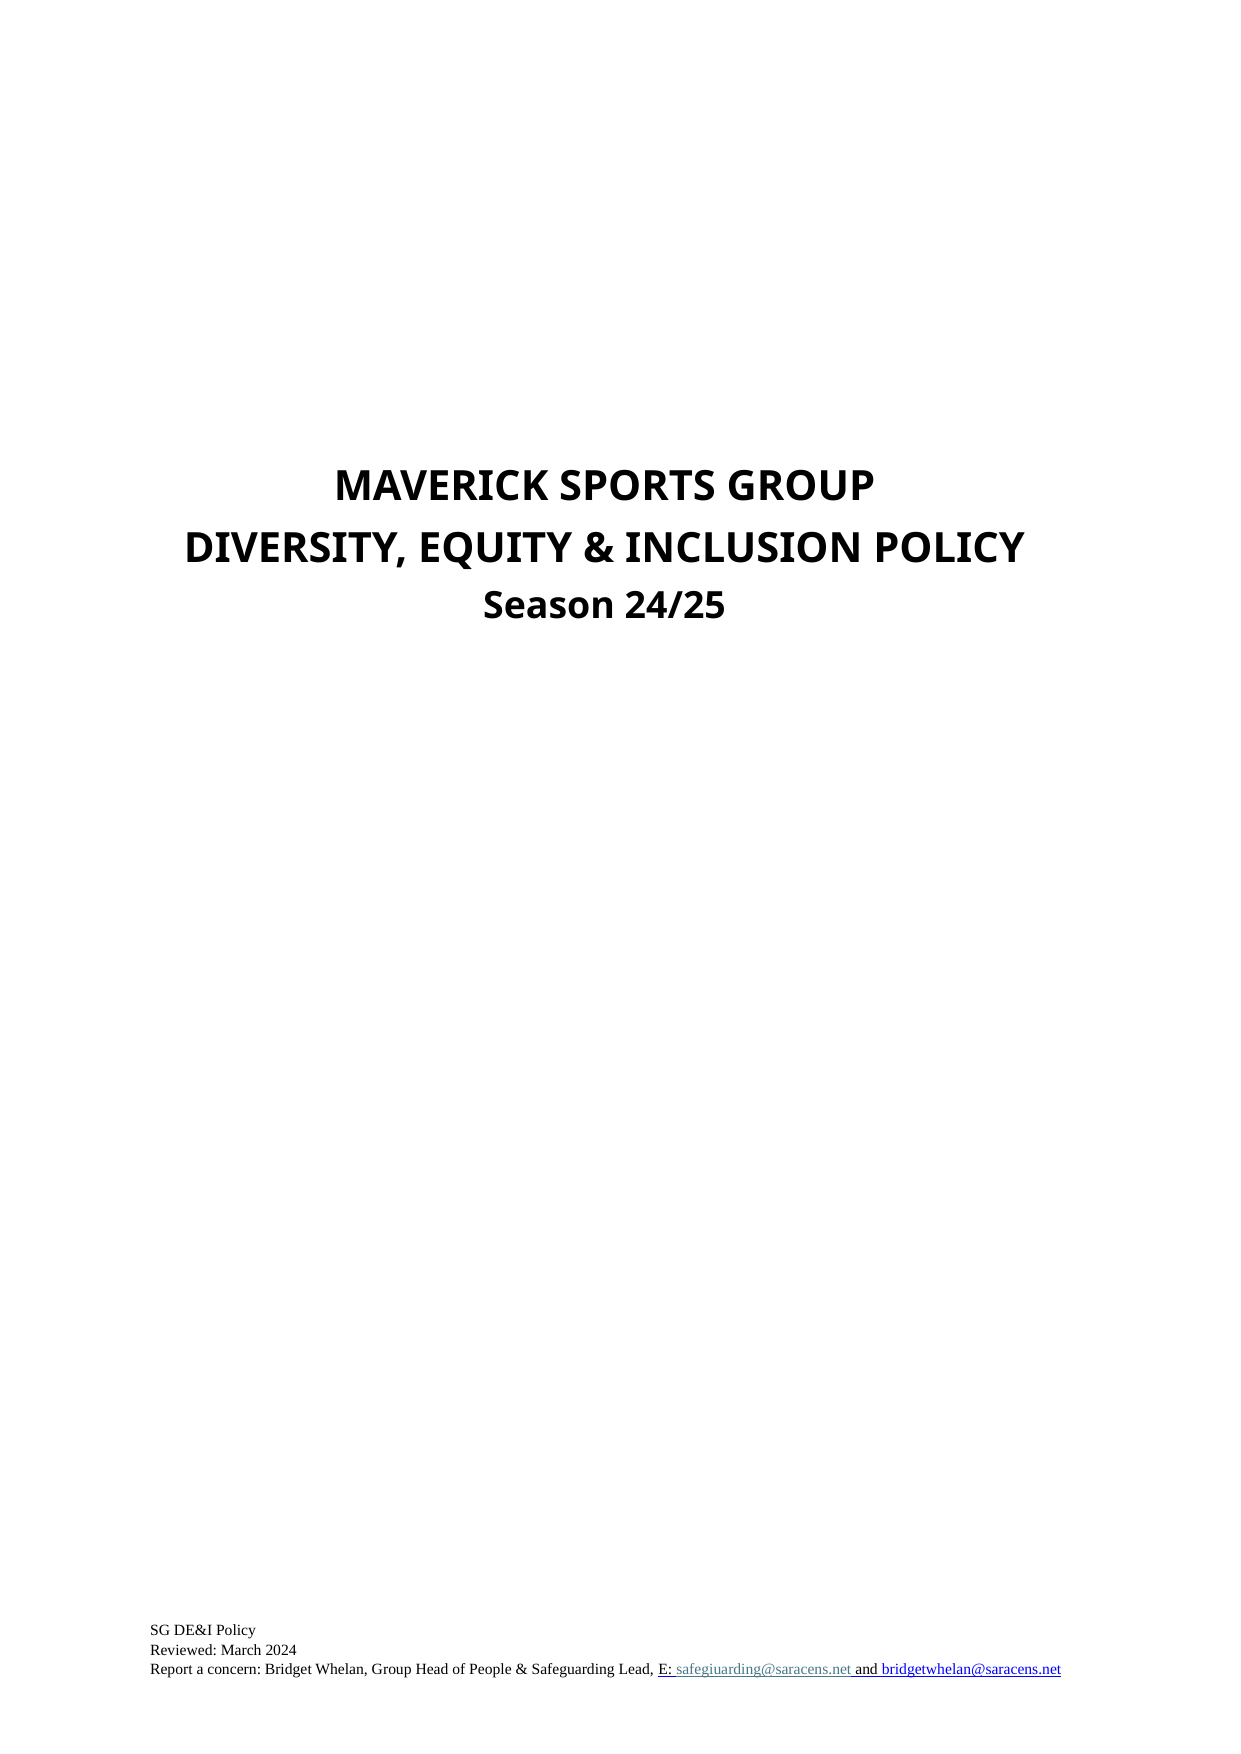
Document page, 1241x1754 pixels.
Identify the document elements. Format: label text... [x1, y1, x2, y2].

text MAVERICK SPORTS GROUP DIVERSITY, EQUITY & INCLUSION POLICY Season 24/25 [150, 456, 1058, 629]
